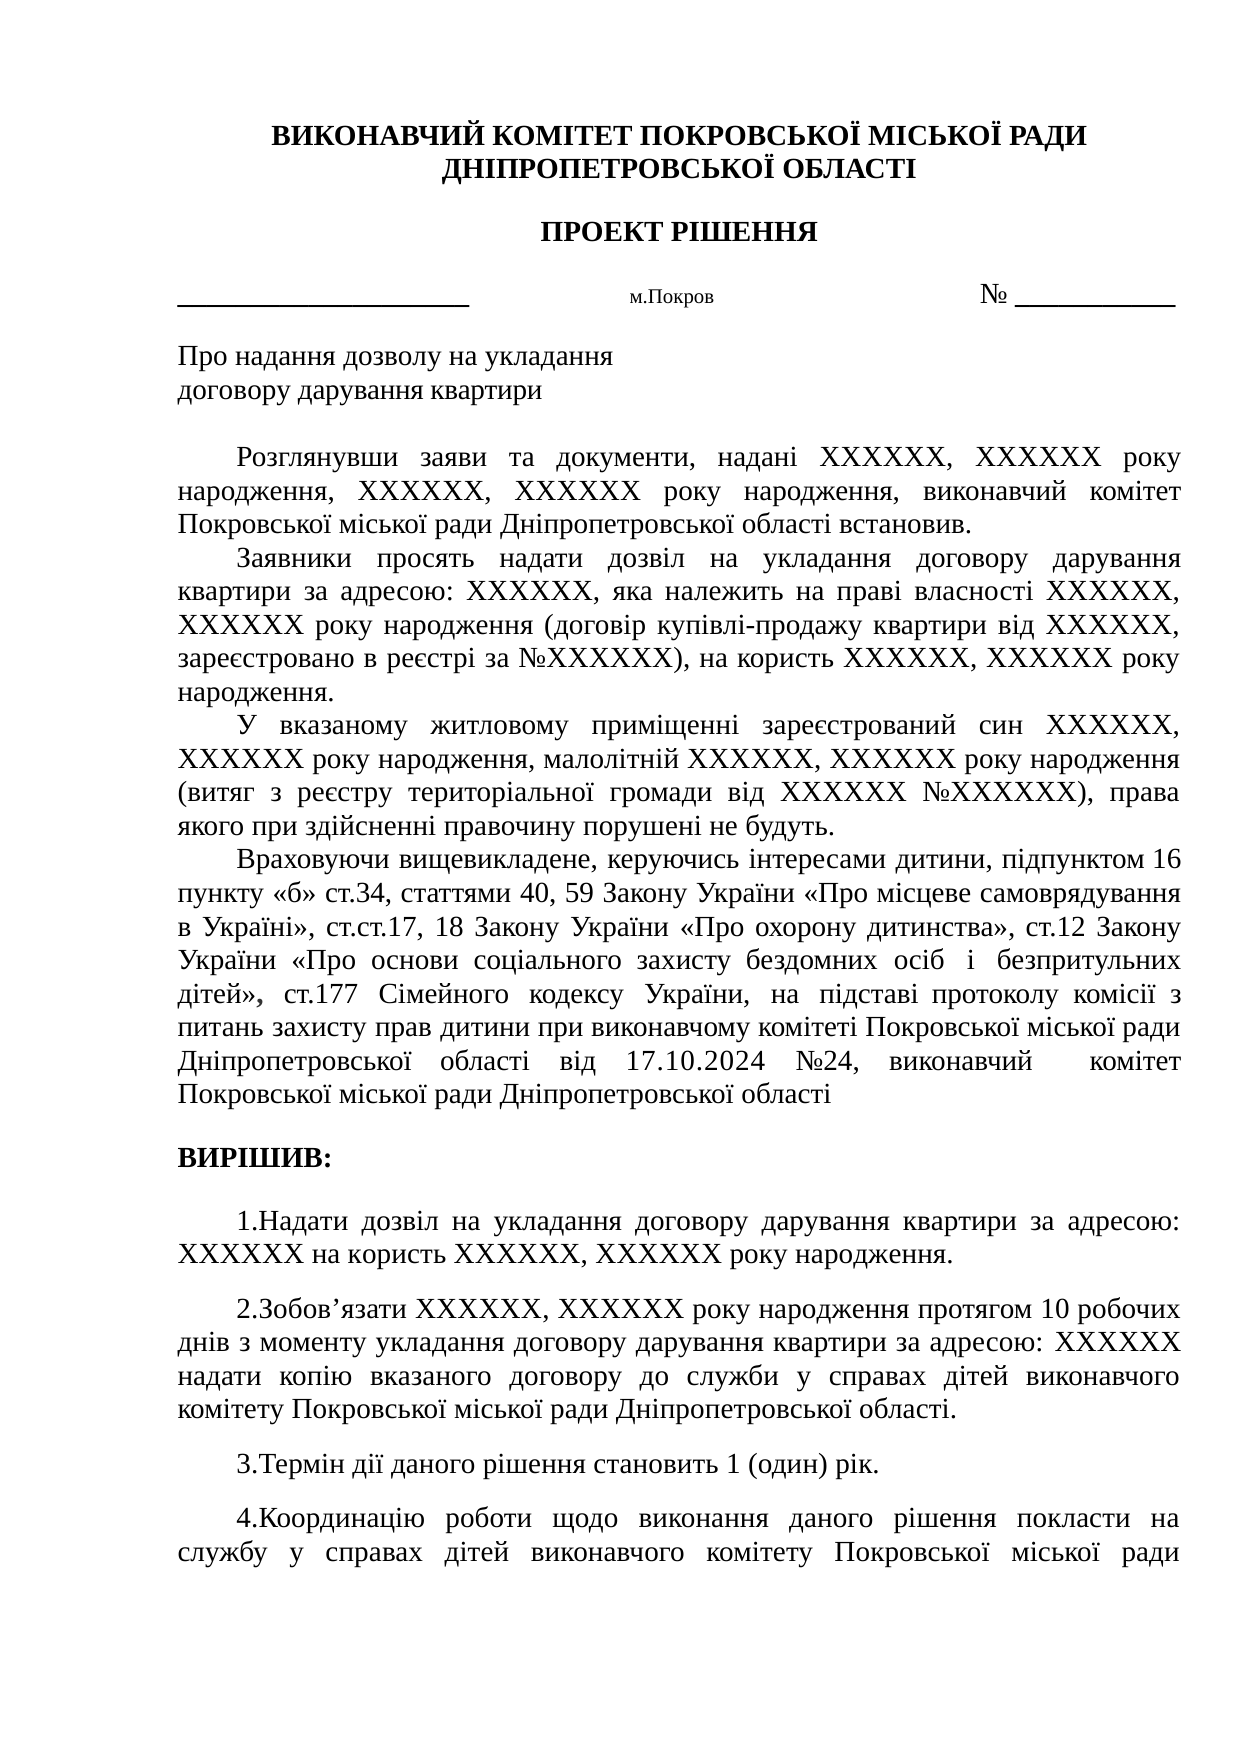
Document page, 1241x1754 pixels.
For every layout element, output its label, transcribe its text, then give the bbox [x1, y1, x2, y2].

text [177, 1500, 1181, 1567]
text 3.Термін дії даного рішення становить 1 (один) рік. [177, 1446, 1181, 1479]
text ВИРІШИВ: [177, 1140, 1181, 1173]
text У вказаному житловому приміщенні зареєстрований син ХХХХХХ, ХХХХХХ року народження, малолітній ХХХХХХ, ХХХХХХ року народження (витяг з реєстру територіальної громади від ХХХХХХ №ХХХХХХ), права якого при здійсненні правочину порушені не будуть. [177, 707, 1181, 842]
text Враховуючи вищевикладене, керуючись інтересами дитини, підпунктом 16 пункту «б» ст.34, статтями 40, 59 Закону України «Про місцеве самоврядування в Україні», ст.ст.17, 18 Закону України «Про охорону дитинства», ст.12 Закону України «Про основи соціального захисту бездомних осіб і безпритульних дітей», ст.177 Сімейного кодексу України, на підставі протоколу комісії з питань захисту прав дитини при виконавчому комітеті Покровської міської ради Дніпропетровської області від 17.10.2024 №24, виконавчий комітет Покровської міської ради Дніпропетровської області [177, 842, 1181, 1110]
text договору дарування квартири [177, 372, 1181, 406]
text Розглянувши заяви та документи, надані ХХХХХХ, ХХХХХХ року народження, ХХХХХХ, ХХХХХХ року народження, виконавчий комітет Покровської міської ради Дніпропетровської області встановив. [177, 439, 1181, 540]
text Заявники просять надати дозвіл на укладання договору дарування квартири за адресою: ХХХХХХ, яка належить на праві власності ХХХХХХ, ХХХХХХ року народження (договір купівлі-продажу квартири від ХХХХХХ, зареєстровано в реєстрі за №ХХХХХХ), на користь ХХХХХХ, ХХХХХХ року народження. [177, 540, 1181, 707]
text 2.Зобов’язати ХХХХХХ, ХХХХХХ року народження протягом 10 робочих днів з моменту укладання договору дарування квартири за адресою: ХХХХХХ надати копію вказаного договору до служби у справах дітей виконавчого комітету Покровської міської ради Дніпропетровської області. [177, 1291, 1181, 1425]
text ____________________ м.Покров № ___________ [177, 276, 1181, 310]
text 1.Надати дозвіл на укладання договору дарування квартири за адресою: ХХХХХХ на користь ХХХХХХ, ХХХХХХ року народження. [177, 1203, 1181, 1270]
text ПРОЕКТ РІШЕННЯ [177, 214, 1181, 247]
text Про надання дозволу на укладання [177, 338, 1181, 372]
text ВИКОНАВЧИЙ КОМІТЕТ ПОКРОВСЬКОЇ МІСЬКОЇ РАДИ [177, 118, 1181, 152]
text ДНІПРОПЕТРОВСЬКОЇ ОБЛАСТІ [177, 152, 1181, 185]
